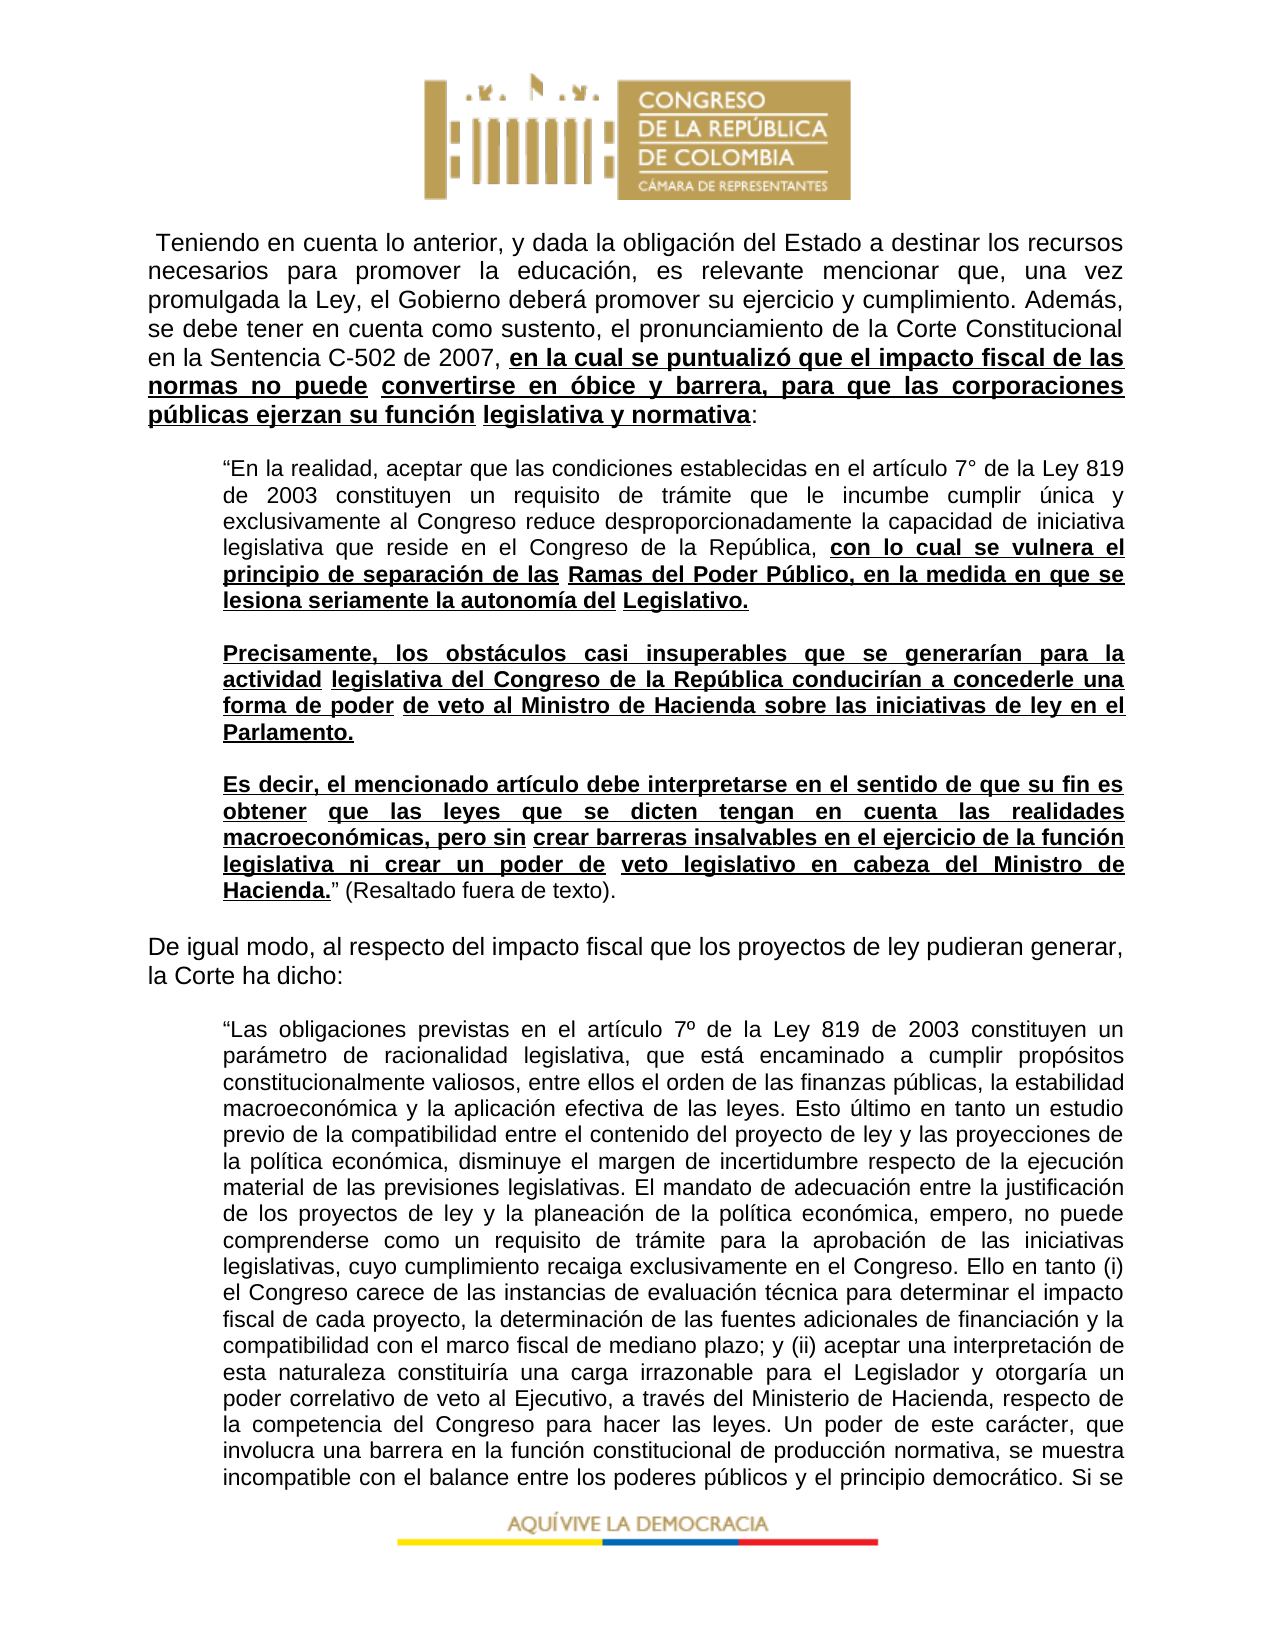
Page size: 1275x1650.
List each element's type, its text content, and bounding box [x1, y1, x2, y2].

text “En la realidad, aceptar que las condiciones establecidas en el artículo 7° de la Ley 819 de 2003 constituyen un requisito de trámite que le incumbe cumplir única y exclusivamente al Congreso reduce desproporcionadamente la capacidad de iniciativa legislativa que reside en el Congreso de la República, con lo cual se vulnera el principio de separación de las Ramas del Poder Público, en la medida en que se lesiona seriamente la autonomía del Legislativo. [223, 455, 1125, 613]
picture [382, 1504, 893, 1549]
text De igual modo, al respecto del impacto fiscal que los proyectos de ley pudieran generar, la Corte ha dicho: [148, 932, 1125, 989]
text Es decir, el mencionado artículo debe interpretarse en el sentido de que su fin es obtener que las leyes que se dicten tengan en cuenta las realidades macroeconómicas, pero sin crear barreras insalvables en el ejercicio de la función legislativa ni crear un poder de veto legislativo en cabeza del Ministro de Hacienda.” (Resaltado fuera de texto). [223, 771, 1125, 903]
text Teniendo en cuenta lo anterior, y dada la obligación del Estado a destinar los recursos necesarios para promover la educación, es relevante mencionar que, una vez promulgada la Ley, el Gobierno deberá promover su ejercicio y cumplimiento. Además, se debe tener en cuenta como sustento, el pronunciamiento de la Corte Constitucional en la Sentencia C-502 de 2007, en la cual se puntualizó que el impacto fiscal de las normas no puede convertirse en óbice y barrera, para que las corporaciones públicas ejerzan su función legislativa y normativa: [148, 228, 1125, 429]
text Precisamente, los obstáculos casi insuperables que se generarían para la actividad legislativa del Congreso de la República conducirían a concederle una forma de poder de veto al Ministro de Hacienda sobre las iniciativas de ley en el Parlamento. [223, 640, 1125, 663]
text Precisamente, los obstáculos casi insuperables que se generarían para la actividad legislativa del Congreso de la República conducirían a concederle una forma de poder de veto al Ministro de Hacienda sobre las iniciativas de ley en el Parlamento. [223, 664, 1125, 745]
picture [424, 73, 851, 200]
